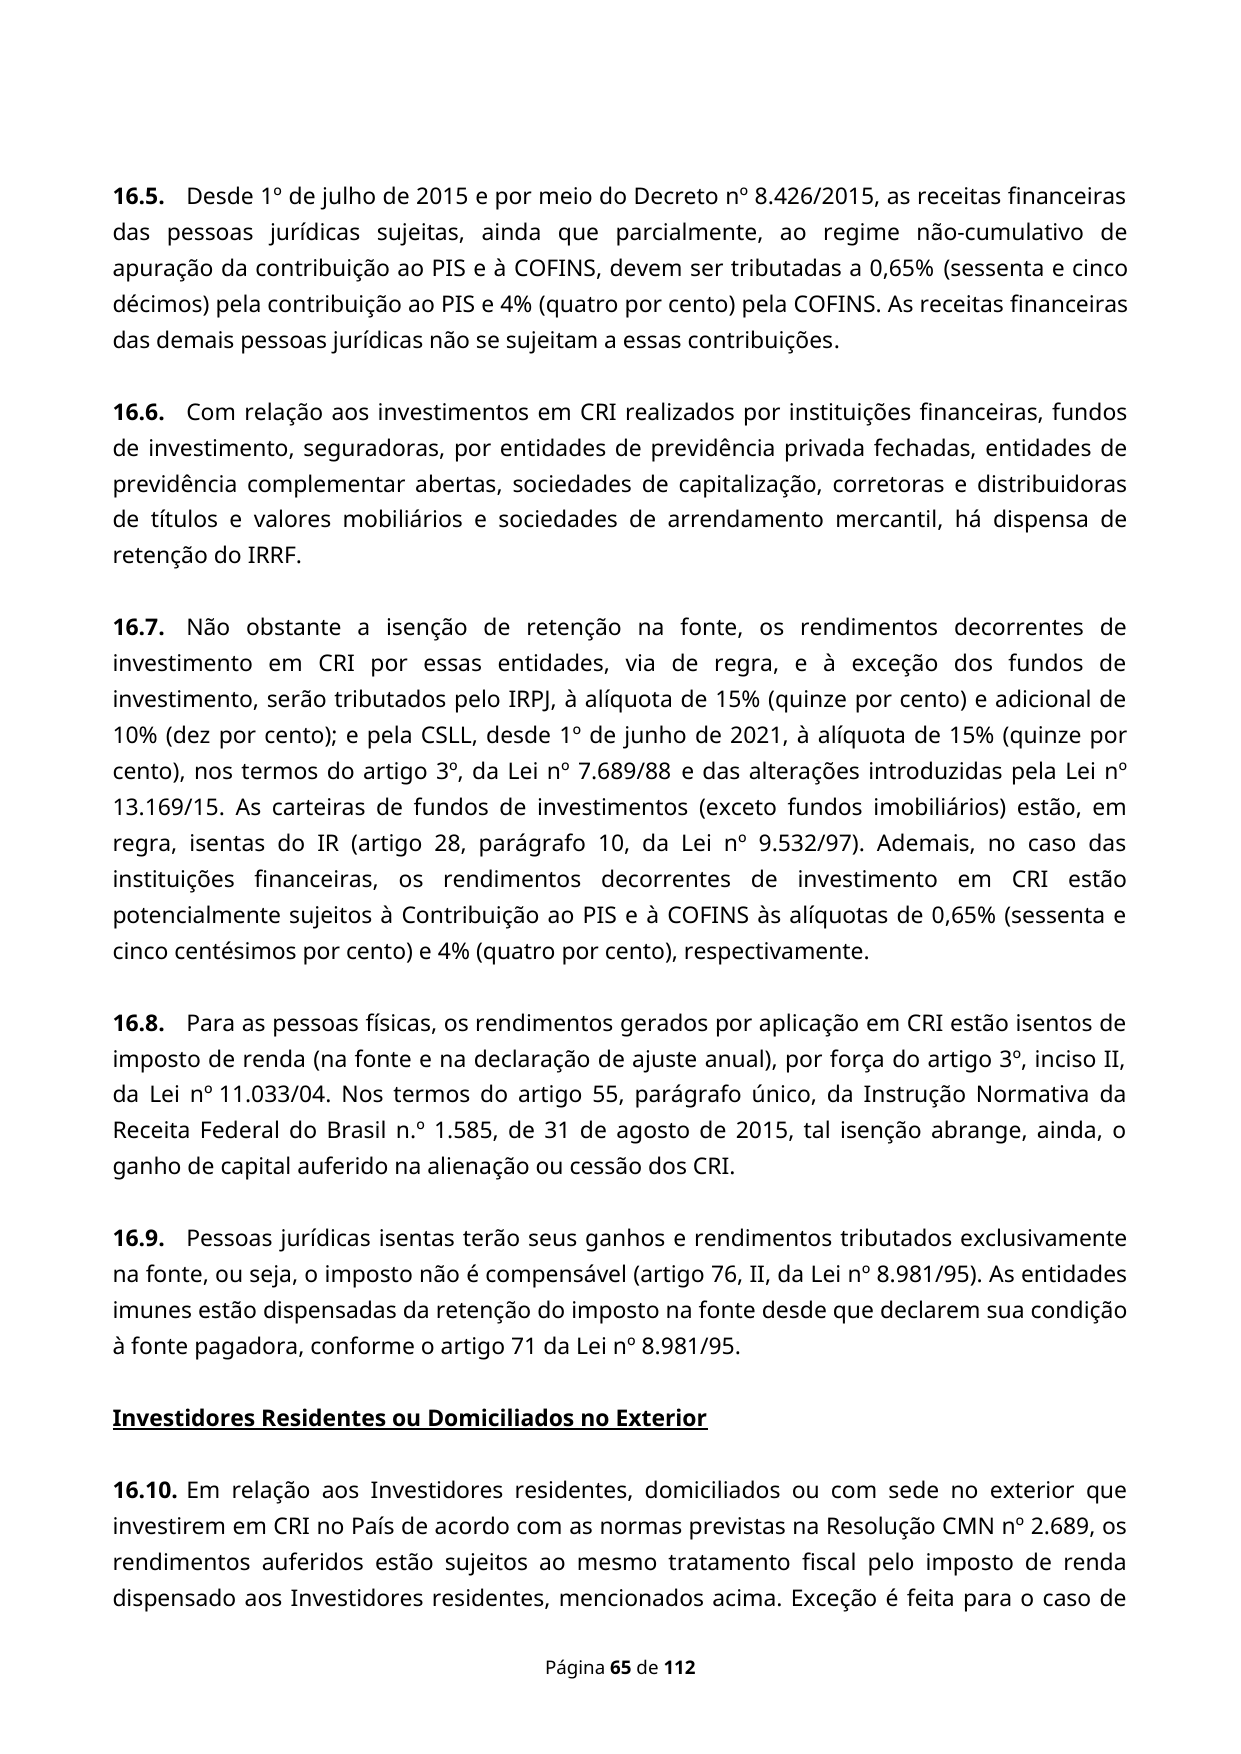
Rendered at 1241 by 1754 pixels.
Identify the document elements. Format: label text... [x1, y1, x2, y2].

list Para as pessoas físicas, os rendimentos gerados por aplicação em CRI estão isentos de imposto de renda (na fonte e na declaração de ajuste anual), por força do artigo 3º, inciso II, da Lei nº 11.033/04. Nos termos do artigo 55, parágrafo único, da Instrução Normativa da Receita Federal do Brasil n.º 1.585, de 31 de agosto de 2015, tal isenção abrange, ainda, o ganho de capital auferido na alienação ou cessão dos CRI. [112, 1007, 1128, 1182]
list Pessoas jurídicas isentas terão seus ganhos e rendimentos tributados exclusivamente na fonte, ou seja, o imposto não é compensável (artigo 76, II, da Lei nº 8.981/95). As entidades imunes estão dispensadas da retenção do imposto na fonte desde que declarem sua condição à fonte pagadora, conforme o artigo 71 da Lei nº 8.981/95. [112, 1222, 1128, 1361]
list Não obstante a isenção de retenção na fonte, os rendimentos decorrentes de investimento em CRI por essas entidades, via de regra, e à exceção dos fundos de investimento, serão tributados pelo IRPJ, à alíquota de 15% (quinze por cento) e adicional de 10% (dez por cento); e pela CSLL, desde 1º de junho de 2021, à alíquota de 15% (quinze por cento), nos termos do artigo 3º, da Lei nº 7.689/88 e das alterações introduzidas pela Lei nº 13.169/15. As carteiras de fundos de investimentos (exceto fundos imobiliários) estão, em regra, isentas do IR (artigo 28, parágrafo 10, da Lei nº 9.532/97). Ademais, no caso das instituições financeiras, os rendimentos decorrentes de investimento em CRI estão potencialmente sujeitos à Contribuição ao PIS e à COFINS às alíquotas de 0,65% (sessenta e cinco centésimos por cento) e 4% (quatro por cento), respectivamente. [112, 611, 1128, 966]
list Desde 1º de julho de 2015 e por meio do Decreto nº 8.426/2015, as receitas financeiras das pessoas jurídicas sujeitas, ainda que parcialmente, ao regime não-cumulativo de apuração da contribuição ao PIS e à COFINS, devem ser tributadas a 0,65% (sessenta e cinco décimos) pela contribuição ao PIS e 4% (quatro por cento) pela COFINS. As receitas financeiras das demais pessoas jurídicas não se sujeitam a essas contribuições. [112, 180, 1128, 355]
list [112, 1474, 1128, 1613]
text Investidores Residentes ou Domiciliados no Exterior [112, 1402, 1128, 1433]
list Com relação aos investimentos em CRI realizados por instituições financeiras, fundos de investimento, seguradoras, por entidades de previdência privada fechadas, entidades de previdência complementar abertas, sociedades de capitalização, corretoras e distribuidoras de títulos e valores mobiliários e sociedades de arrendamento mercantil, há dispensa de retenção do IRRF. [112, 396, 1128, 571]
